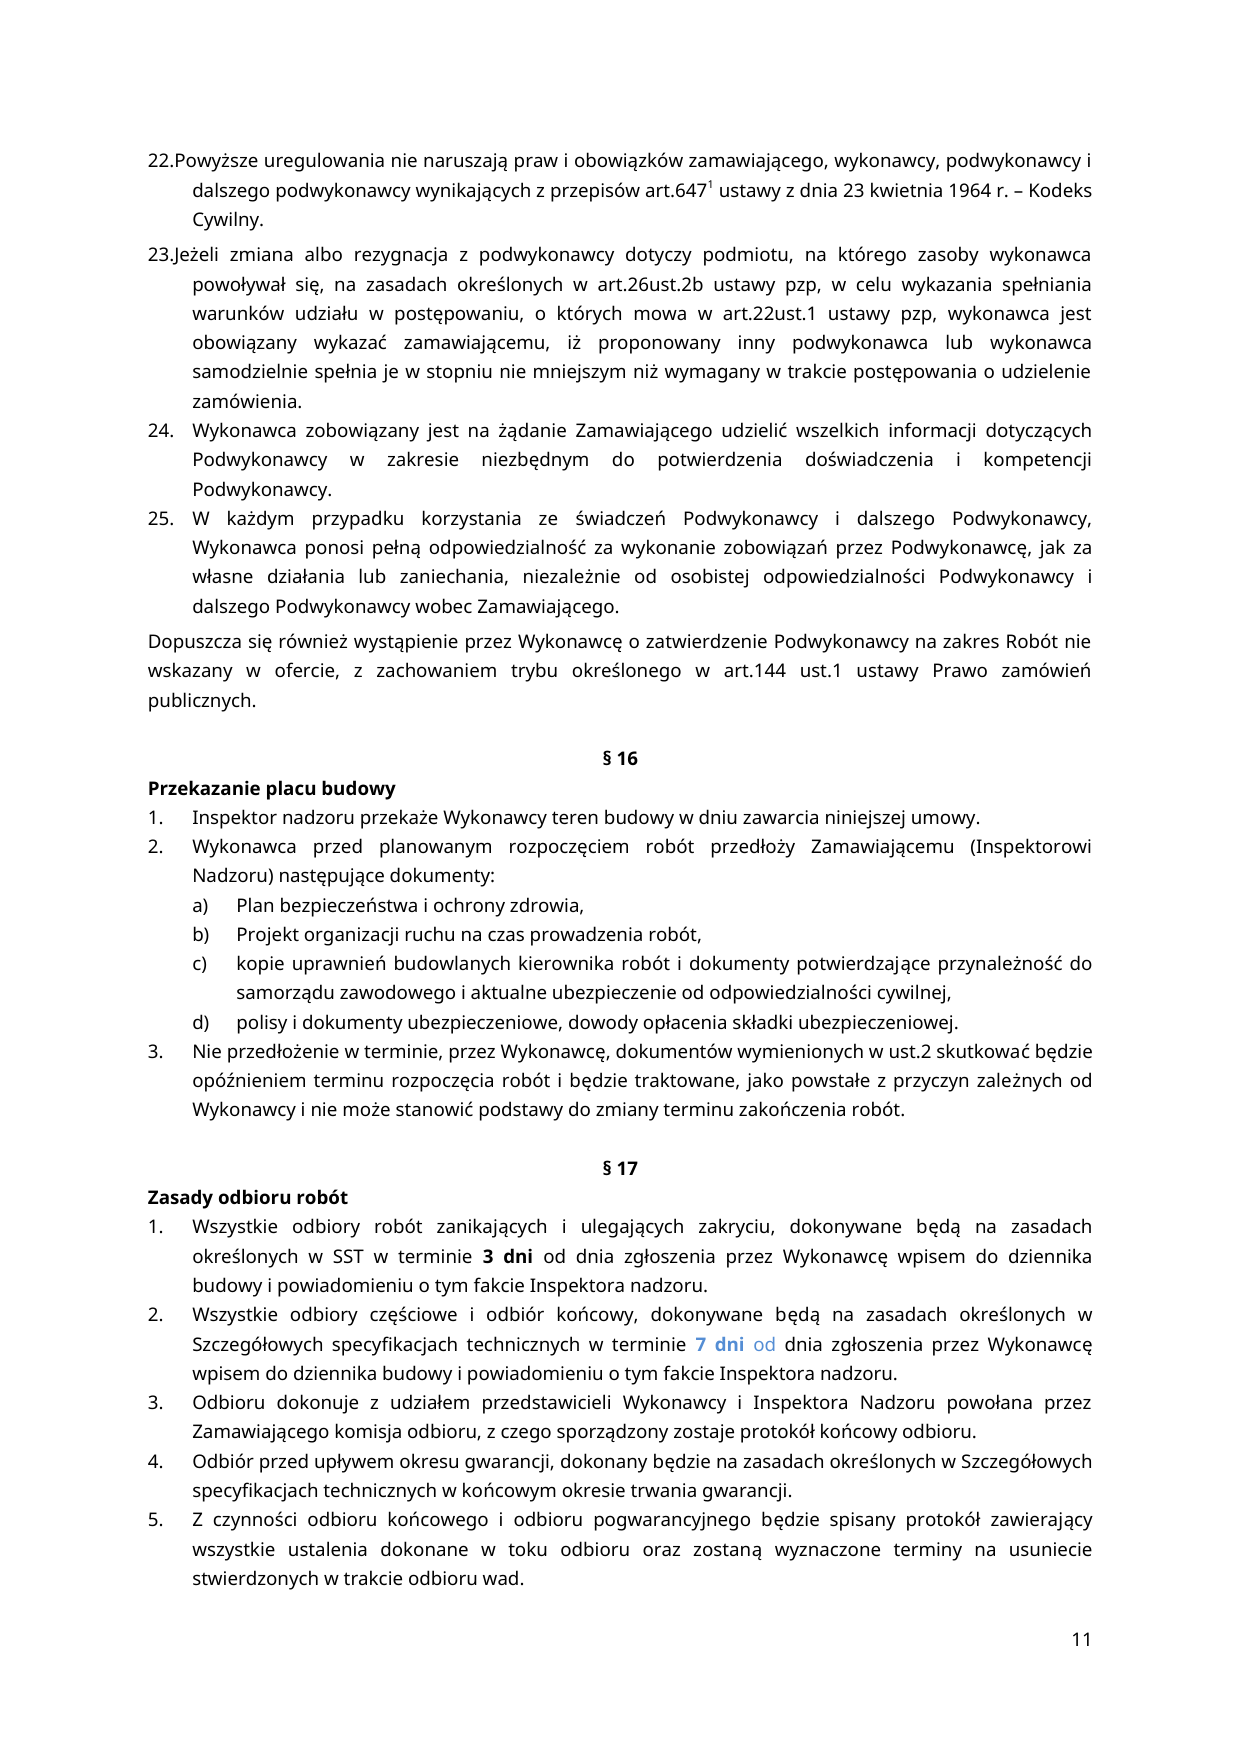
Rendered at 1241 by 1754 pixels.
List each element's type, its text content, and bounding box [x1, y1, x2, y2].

list W każdym przypadku korzystania ze świadczeń Podwykonawcy i dalszego Podwykonawcy, Wykonawca ponosi pełną odpowiedzialność za wykonanie zobowiązań przez Podwykonawcę, jak za własne działania lub zaniechania, niezależnie od osobistej odpowiedzialności Podwykonawcy i dalszego Podwykonawcy wobec Zamawiającego. [148, 505, 1093, 618]
text 1. Inspektor nadzoru przekaże Wykonawcy teren budowy w dniu zawarcia niniejszej umowy. [148, 804, 1093, 829]
text c) kopie uprawnień budowlanych kierownika robót i dokumenty potwierdzające przynależność do samorządu zawodowego i aktualne ubezpieczenie od odpowiedzialności cywilnej, [192, 950, 1093, 1005]
text 1. Wszystkie odbiory robót zanikających i ulegających zakryciu, dokonywane będą na zasadach określonych w SST w terminie 3 dni od dnia zgłoszenia przez Wykonawcę wpisem do dziennika budowy i powiadomieniu o tym fakcie Inspektora nadzoru. [148, 1214, 1093, 1298]
text a) Plan bezpieczeństwa i ochrony zdrowia, [192, 892, 1093, 917]
text d) polisy i dokumenty ubezpieczeniowe, dowody opłacenia składki ubezpieczeniowej. [192, 1009, 1093, 1034]
text Przekazanie placu budowy [148, 775, 1093, 800]
list Wykonawca zobowiązany jest na żądanie Zamawiającego udzielić wszelkich informacji dotyczących Podwykonawcy w zakresie niezbędnym do potwierdzenia doświadczenia i kompetencji Podwykonawcy. [148, 417, 1093, 501]
text § 16 [148, 746, 1093, 771]
text 3. Nie przedłożenie w terminie, przez Wykonawcę, dokumentów wymienionych w ust.2 skutkować będzie opóźnieniem terminu rozpoczęcia robót i będzie traktowane, jako powstałe z przyczyn zależnych od Wykonawcy i nie może stanowić podstawy do zmiany terminu zakończenia robót. [148, 1038, 1093, 1122]
text 4. Odbiór przed upływem okresu gwarancji, dokonany będzie na zasadach określonych w Szczegółowych specyfikacjach technicznych w końcowym okresie trwania gwarancji. [148, 1448, 1093, 1503]
text 2. Wykonawca przed planowanym rozpoczęciem robót przedłoży Zamawiającemu (Inspektorowi Nadzoru) następujące dokumenty: [148, 833, 1093, 888]
text 5. Z czynności odbioru końcowego i odbioru pogwarancyjnego będzie spisany protokół zawierający wszystkie ustalenia dokonane w toku odbioru oraz zostaną wyznaczone terminy na usuniecie stwierdzonych w trakcie odbioru wad. [148, 1507, 1093, 1591]
list Jeżeli zmiana albo rezygnacja z podwykonawcy dotyczy podmiotu, na którego zasoby wykonawca powoływał się, na zasadach określonych w art.26ust.2b ustawy pzp, w celu wykazania spełniania warunków udziału w postępowaniu, o których mowa w art.22ust.1 ustawy pzp, wykonawca jest obowiązany wykazać zamawiającemu, iż proponowany inny podwykonawca lub wykonawca samodzielnie spełnia je w stopniu nie mniejszym niż wymagany w trakcie postępowania o udzielenie zamówienia. [148, 242, 1093, 413]
text Dopuszcza się również wystąpienie przez Wykonawcę o zatwierdzenie Podwykonawcy na zakres Robót nie wskazany w ofercie, z zachowaniem trybu określonego w art.144 ust.1 ustawy Prawo zamówień publicznych. [148, 628, 1093, 712]
text 2. Wszystkie odbiory częściowe i odbiór końcowy, dokonywane będą na zasadach określonych w Szczegółowych specyfikacjach technicznych w terminie 7 dni od dnia zgłoszenia przez Wykonawcę wpisem do dziennika budowy i powiadomieniu o tym fakcie Inspektora nadzoru. [148, 1302, 1093, 1386]
text Zasady odbioru robót [148, 1184, 1093, 1210]
text § 17 [148, 1155, 1093, 1181]
text b) Projekt organizacji ruchu na czas prowadzenia robót, [192, 921, 1093, 947]
list Powyższe uregulowania nie naruszają praw i obowiązków zamawiającego, wykonawcy, podwykonawcy i dalszego podwykonawcy wynikających z przepisów art.6471 ustawy z dnia 23 kwietnia 1964 r. – Kodeks Cywilny. [148, 148, 1093, 232]
text 3. Odbioru dokonuje z udziałem przedstawicieli Wykonawcy i Inspektora Nadzoru powołana przez Zamawiającego komisja odbioru, z czego sporządzony zostaje protokół końcowy odbioru. [148, 1389, 1093, 1444]
